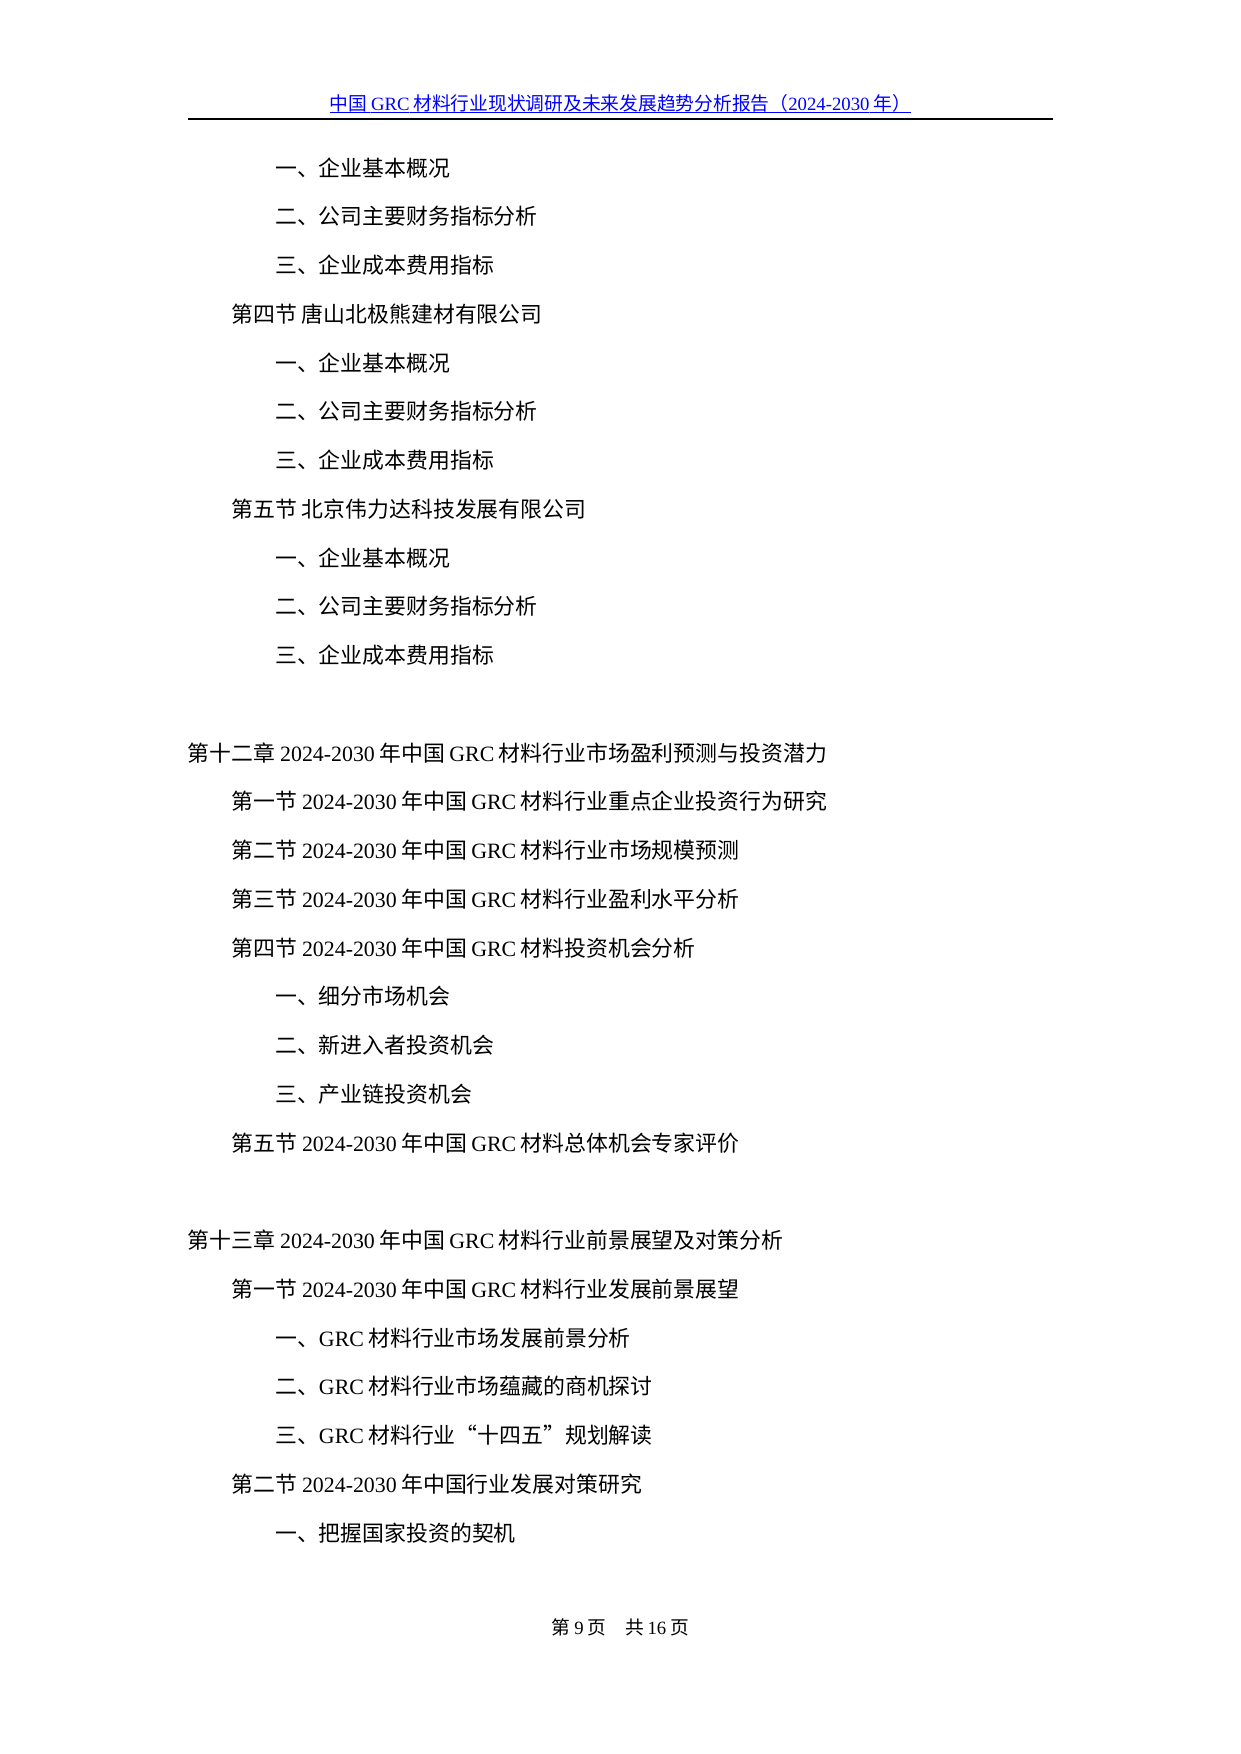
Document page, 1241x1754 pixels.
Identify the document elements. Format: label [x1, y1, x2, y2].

text [187, 150, 1053, 1548]
